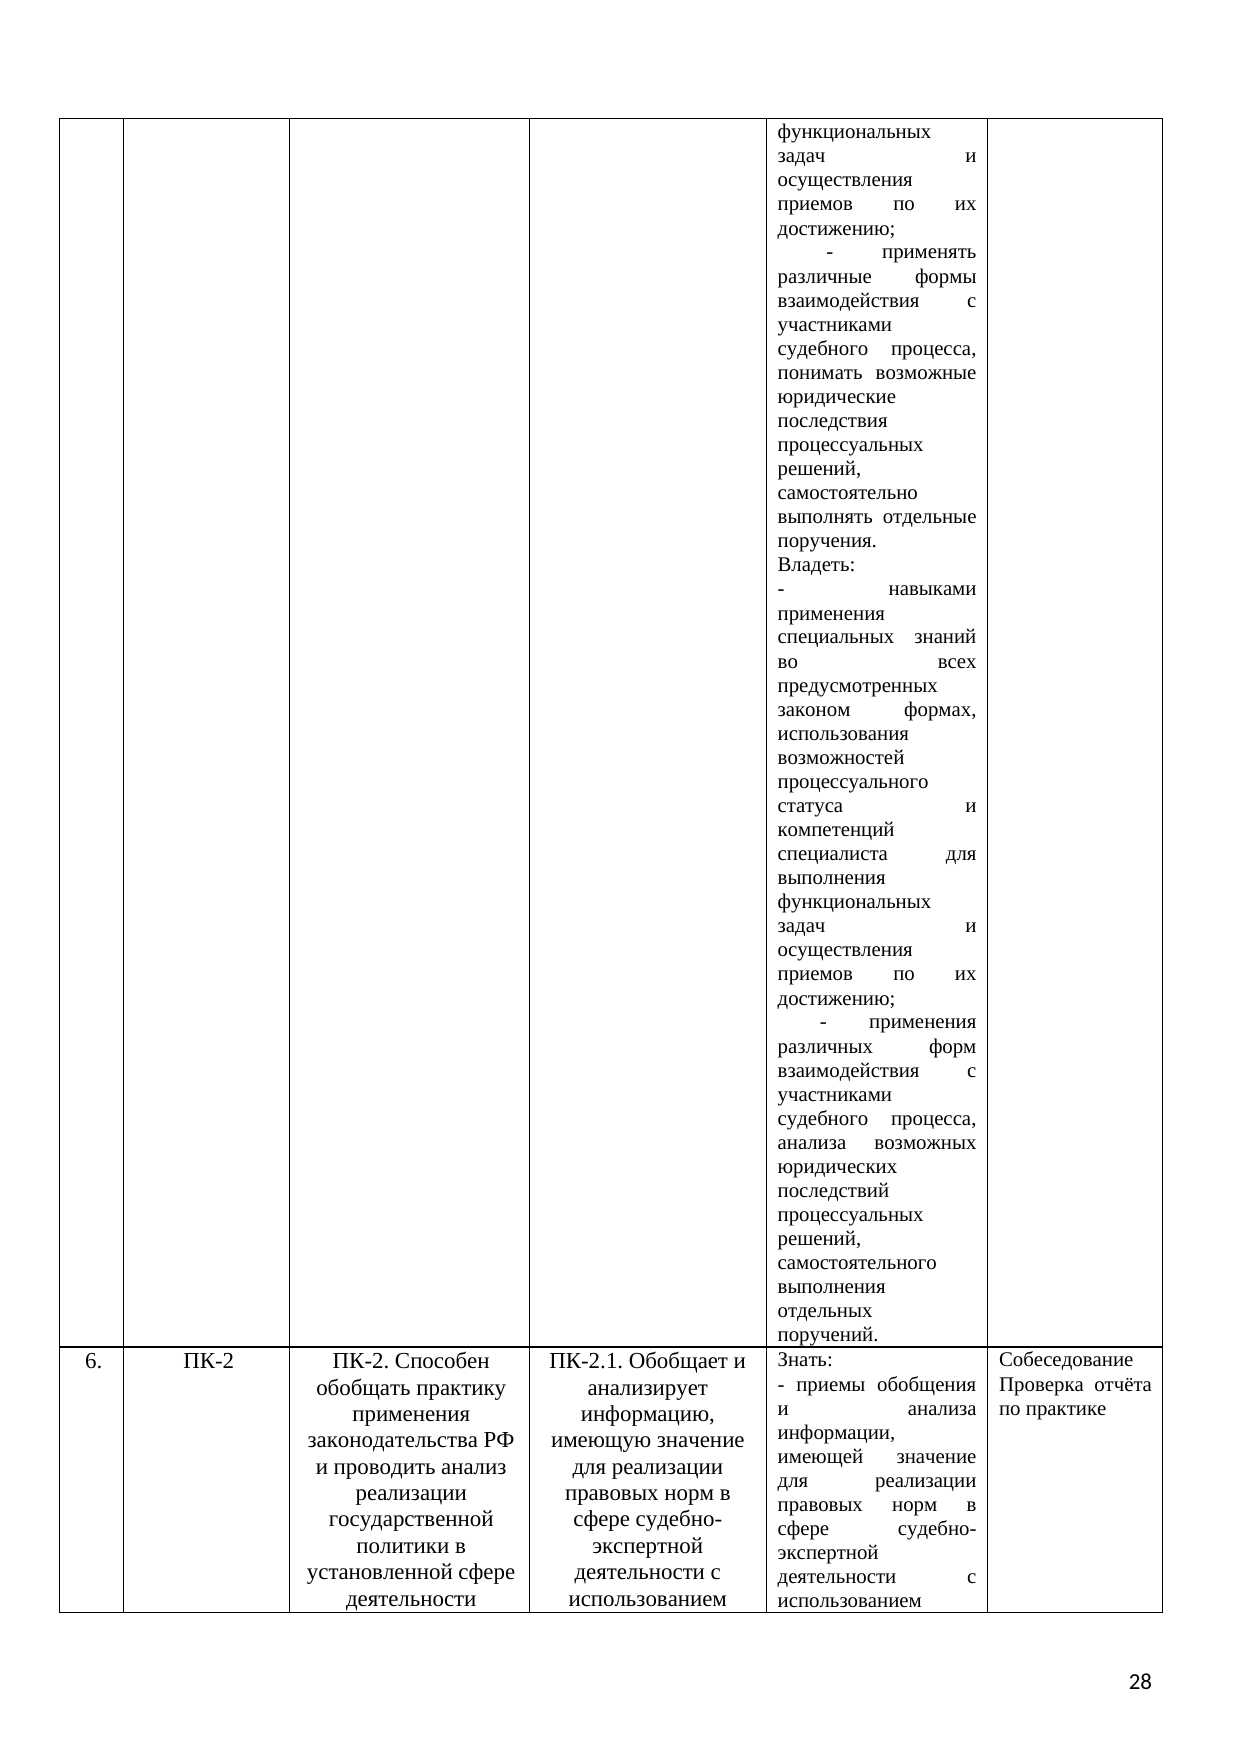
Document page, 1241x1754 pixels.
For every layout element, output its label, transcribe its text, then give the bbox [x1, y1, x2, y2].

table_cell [988, 119, 1162, 1346]
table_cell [530, 119, 766, 1346]
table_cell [290, 1348, 529, 1612]
table_cell [60, 1348, 123, 1612]
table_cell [530, 1348, 766, 1612]
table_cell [767, 119, 987, 1346]
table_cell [767, 1348, 987, 1612]
table_cell ПК-2 [124, 1348, 289, 1612]
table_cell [988, 1348, 1162, 1612]
